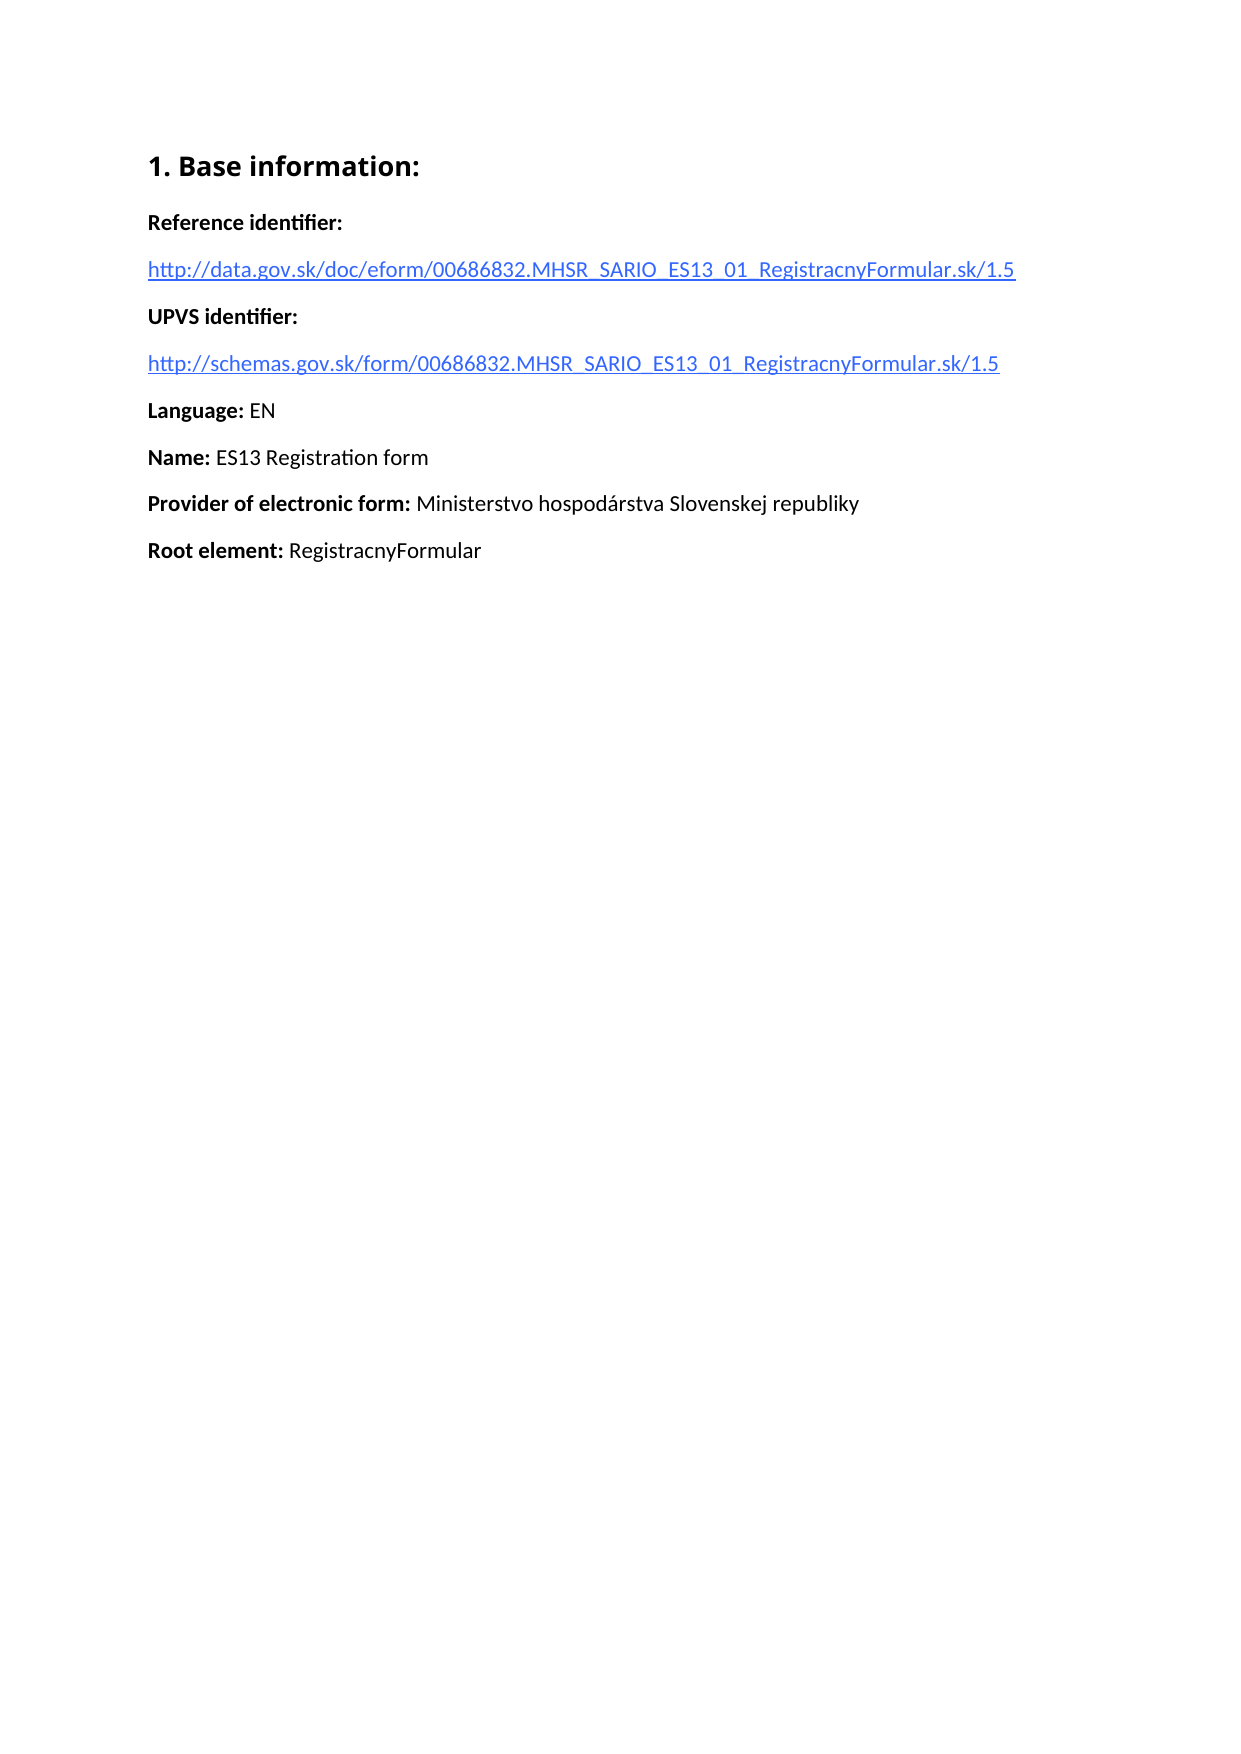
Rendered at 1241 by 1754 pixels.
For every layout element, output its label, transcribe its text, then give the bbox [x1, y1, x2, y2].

text Reference identifier: [148, 208, 1093, 236]
text Provider of electronic form: Ministerstvo hospodárstva Slovenskej republiky [148, 489, 1093, 517]
text Root element: RegistracnyFormular [148, 536, 1093, 564]
text UPVS identifier: [148, 302, 1093, 330]
text Name: ES13 Registration form [148, 443, 1093, 471]
subtitle 1. Base information: [148, 148, 1093, 184]
text http://data.gov.sk/doc/eform/00686832.MHSR_SARIO_ES13_01_RegistracnyFormular.sk/1.5 [148, 255, 1093, 283]
text Language: EN [148, 396, 1093, 424]
text http://schemas.gov.sk/form/00686832.MHSR_SARIO_ES13_01_RegistracnyFormular.sk/1.5 [148, 349, 1093, 377]
